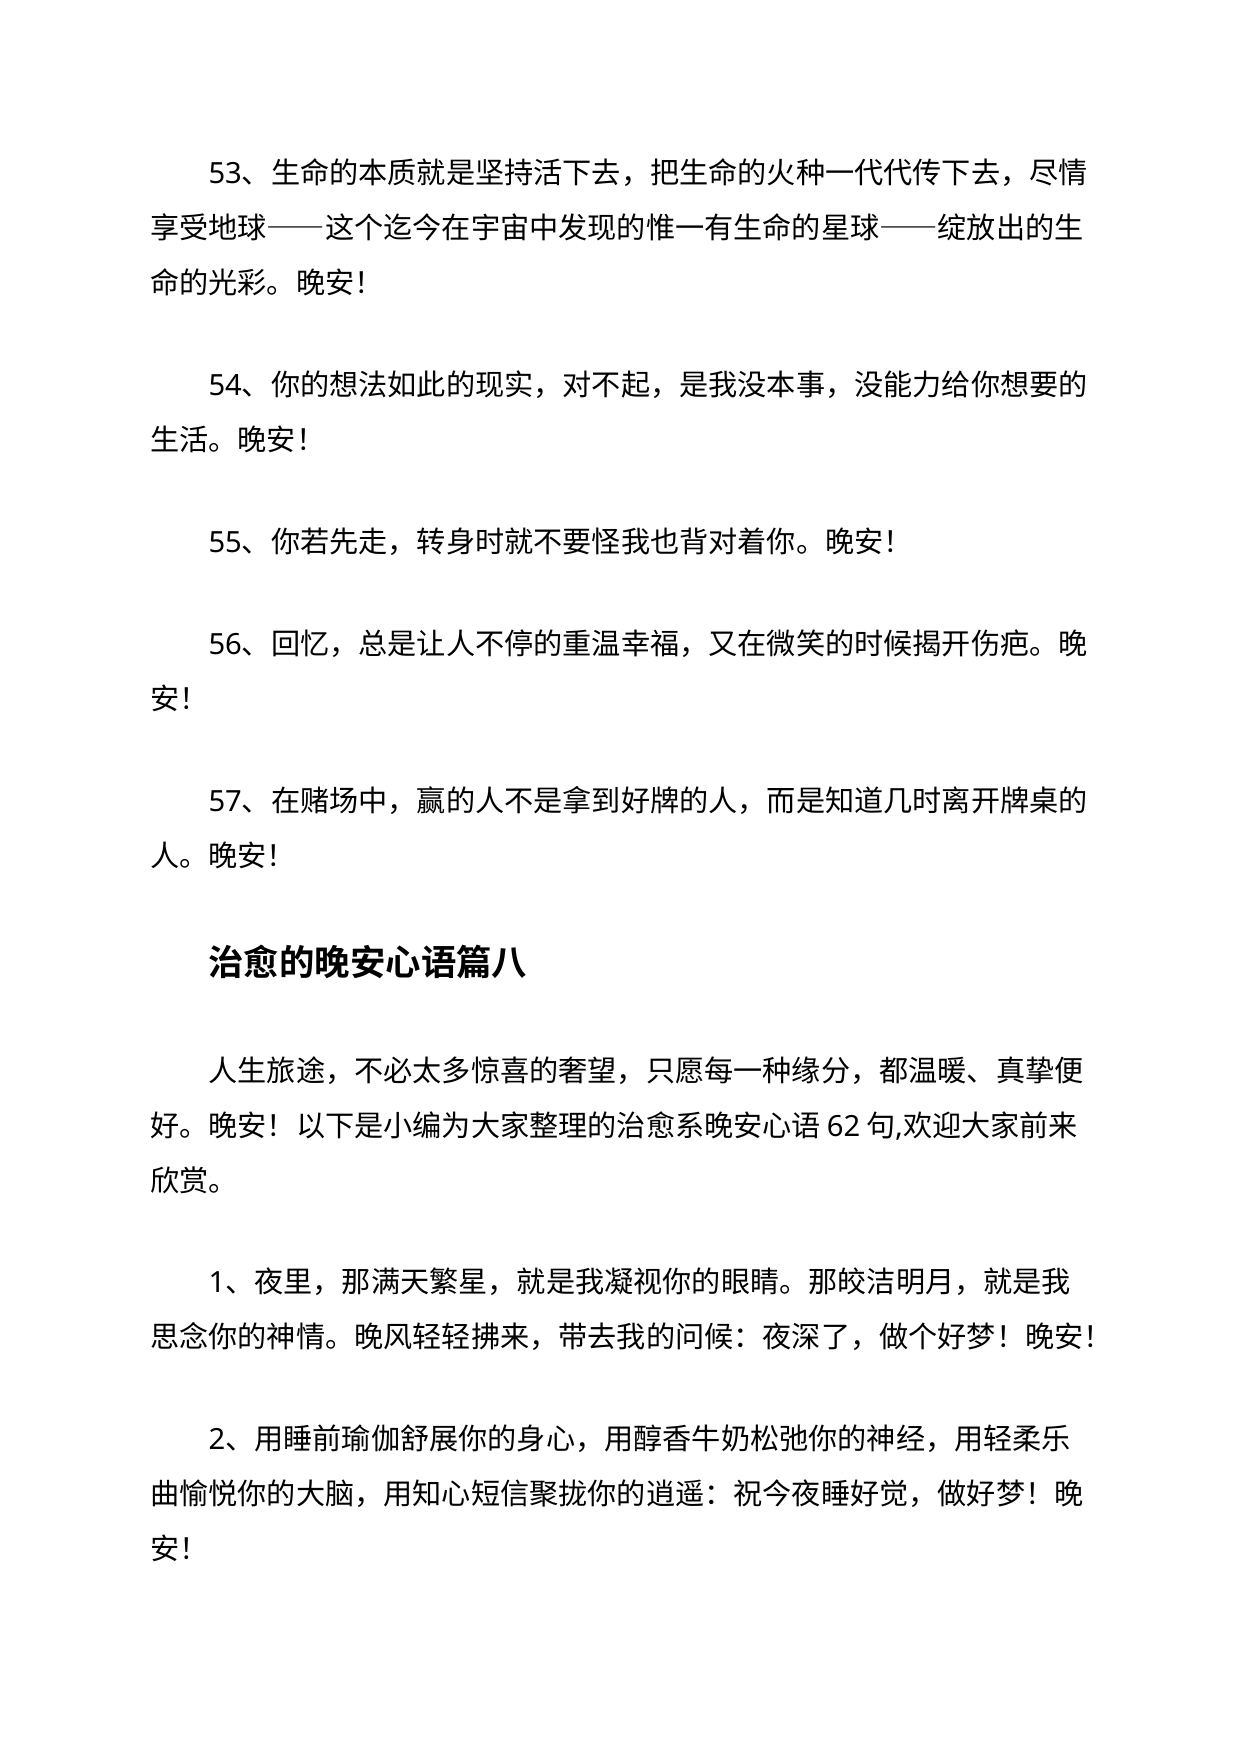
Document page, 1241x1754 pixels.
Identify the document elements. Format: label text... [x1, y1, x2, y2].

text 2、用睡前瑜伽舒展你的身心，用醇香牛奶松弛你的神经，用轻柔乐曲愉悦你的大脑，用知心短信聚拢你的逍遥：祝今夜睡好觉，做好梦！晚安！ [150, 1416, 1090, 1568]
text 治愈的晚安心语篇八 [150, 934, 1090, 985]
text 53、生命的本质就是坚持活下去，把生命的火种一代代传下去，尽情享受地球——这个迄今在宇宙中发现的惟一有生命的星球——绽放出的生命的光彩。晚安！ [150, 150, 1090, 302]
text 56、回忆，总是让人不停的重温幸福，又在微笑的时候揭开伤疤。晚安！ [150, 620, 1090, 718]
text 55、你若先走，转身时就不要怪我也背对着你。晚安！ [150, 518, 1090, 561]
text 57、在赌场中，赢的人不是拿到好牌的人，而是知道几时离开牌桌的人。晚安！ [150, 777, 1090, 874]
text 人生旅途，不必太多惊喜的奢望，只愿每一种缘分，都温暖、真挚便好。晚安！以下是小编为大家整理的治愈系晚安心语62句,欢迎大家前来欣赏。 [150, 1047, 1090, 1199]
text 54、你的想法如此的现实，对不起，是我没本事，没能力给你想要的生活。晚安！ [150, 362, 1090, 459]
text 1、夜里，那满天繁星，就是我凝视你的眼睛。那皎洁明月，就是我思念你的神情。晚风轻轻拂来，带去我的问候：夜深了，做个好梦！晚安！ [150, 1259, 1090, 1356]
